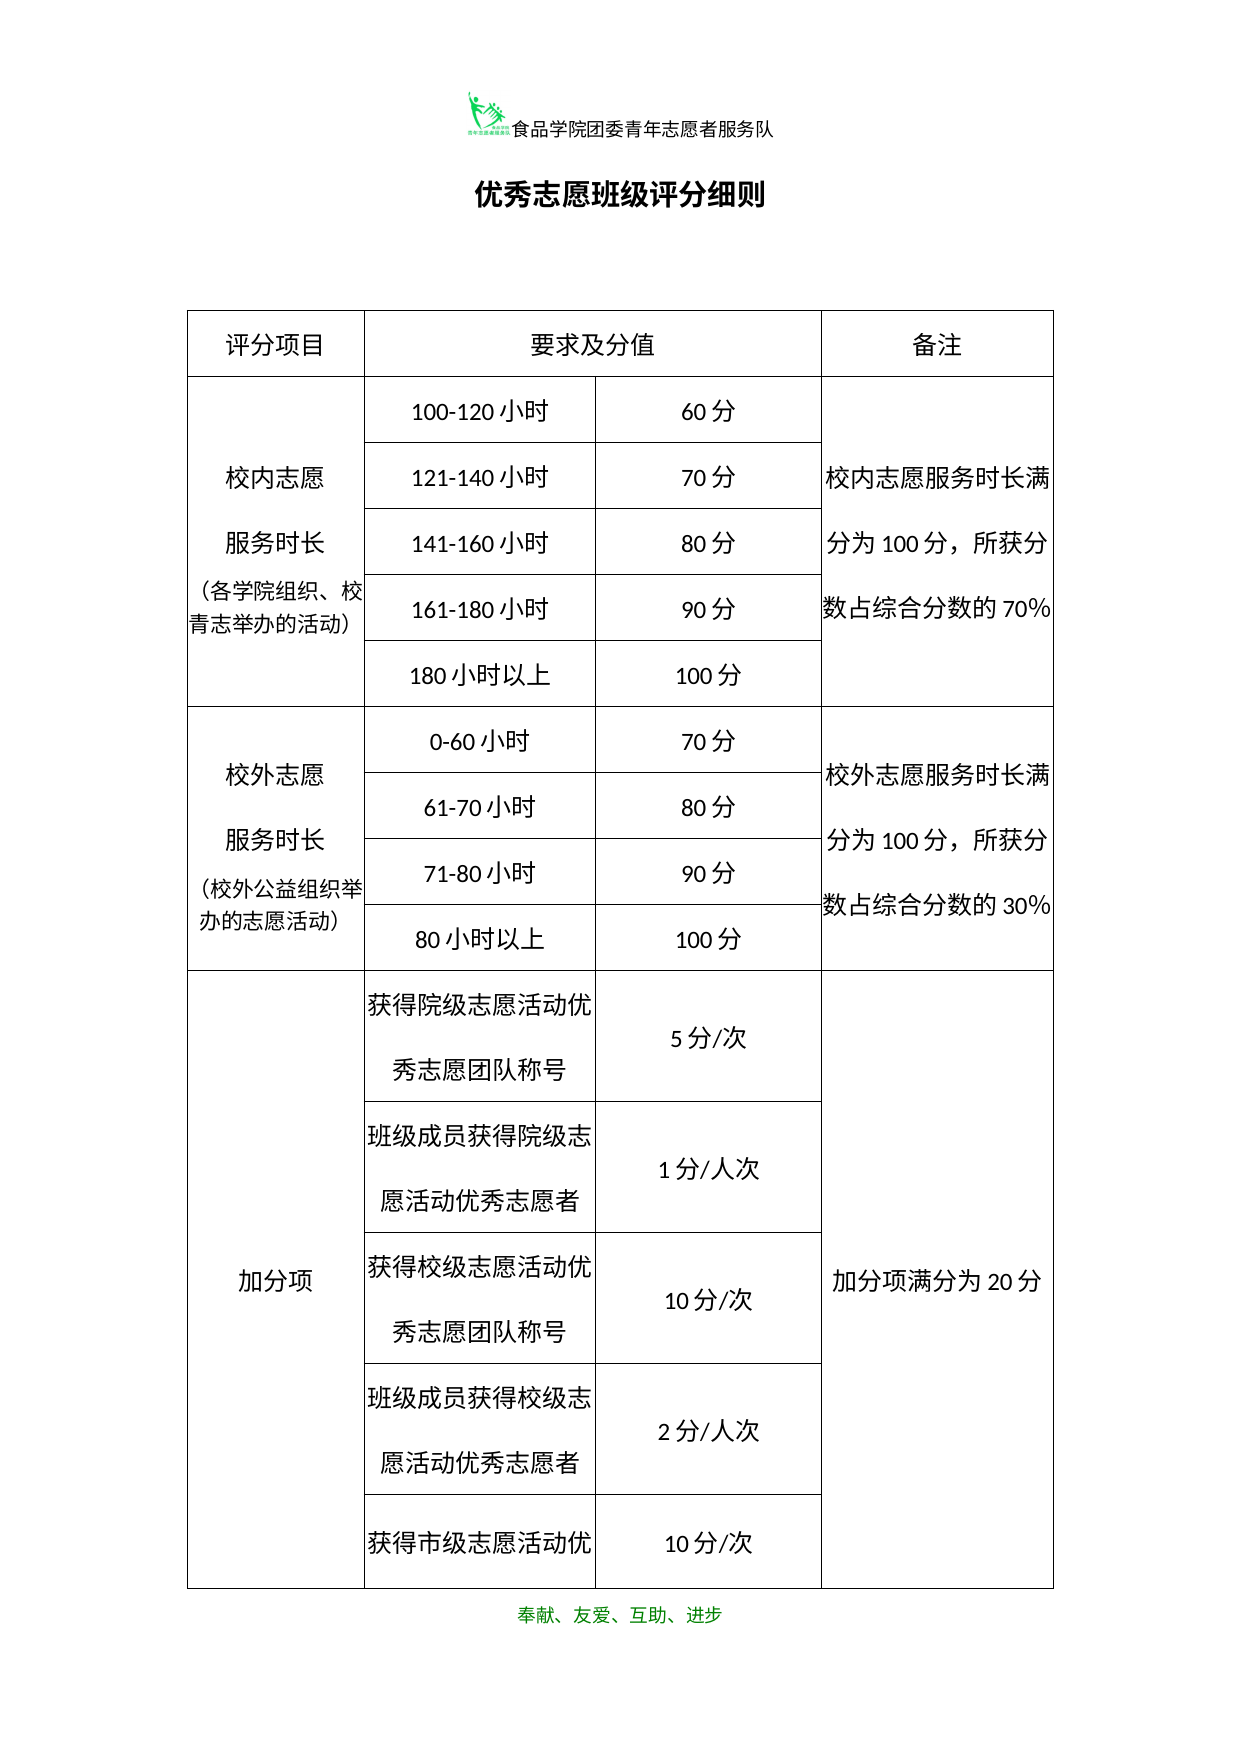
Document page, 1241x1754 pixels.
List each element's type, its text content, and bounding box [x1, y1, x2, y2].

table_cell 100-120小时 [365, 377, 595, 442]
table_cell 100分 [596, 905, 821, 970]
table_cell 161-180小时 [365, 575, 595, 640]
table_cell 校外志愿 服务时长 （校外公益组织举办的志愿活动） [188, 707, 364, 970]
table_cell 100分 [596, 641, 821, 706]
table_cell 180小时以上 [365, 641, 595, 706]
table_cell 2分/人次 [596, 1364, 821, 1494]
table_cell 1分/人次 [596, 1102, 821, 1232]
table_cell 加分项满分为20分 [822, 971, 1053, 1588]
table_cell 获得院级志愿活动优秀志愿团队称号 [365, 971, 595, 1101]
table_cell 60分 [596, 377, 821, 442]
table_cell 0-60小时 [365, 707, 595, 772]
table_cell 10分/次 [596, 1233, 821, 1363]
table_cell 获得市级志愿活动优秀志愿团队称号 [365, 1495, 595, 1588]
table_cell 71-80小时 [365, 839, 595, 904]
table_cell 校外志愿服务时长满分为100分，所获分数占综合分数的30％ [822, 707, 1053, 970]
table_cell 5分/次 [596, 971, 821, 1101]
table_cell 70分 [596, 443, 821, 508]
table_cell 80分 [596, 773, 821, 838]
table_header 要求及分值 [365, 311, 821, 376]
table_cell 70分 [596, 707, 821, 772]
table_cell 61-70小时 [365, 773, 595, 838]
table_cell 90分 [596, 575, 821, 640]
table_header 备注 [822, 311, 1053, 376]
picture [466, 90, 512, 137]
table_cell 校内志愿服务时长满分为100分，所获分数占综合分数的70％ [822, 377, 1053, 706]
table_header 评分项目 [188, 311, 364, 376]
table_cell 班级成员获得校级志愿活动优秀志愿者 [365, 1364, 595, 1494]
table_cell 班级成员获得院级志愿活动优秀志愿者 [365, 1102, 595, 1232]
text 优秀志愿班级评分细则 [187, 160, 1053, 225]
table_cell 90分 [596, 839, 821, 904]
table_cell 获得校级志愿活动优秀志愿团队称号 [365, 1233, 595, 1363]
table_cell 141-160小时 [365, 509, 595, 574]
table_cell 80小时以上 [365, 905, 595, 970]
table_cell 加分项 [188, 971, 364, 1588]
table_cell 校内志愿 服务时长 （各学院组织、校青志举办的活动） [188, 377, 364, 706]
table_cell 10分/次 [596, 1495, 821, 1588]
table_cell 80分 [596, 509, 821, 574]
table_cell 121-140小时 [365, 443, 595, 508]
